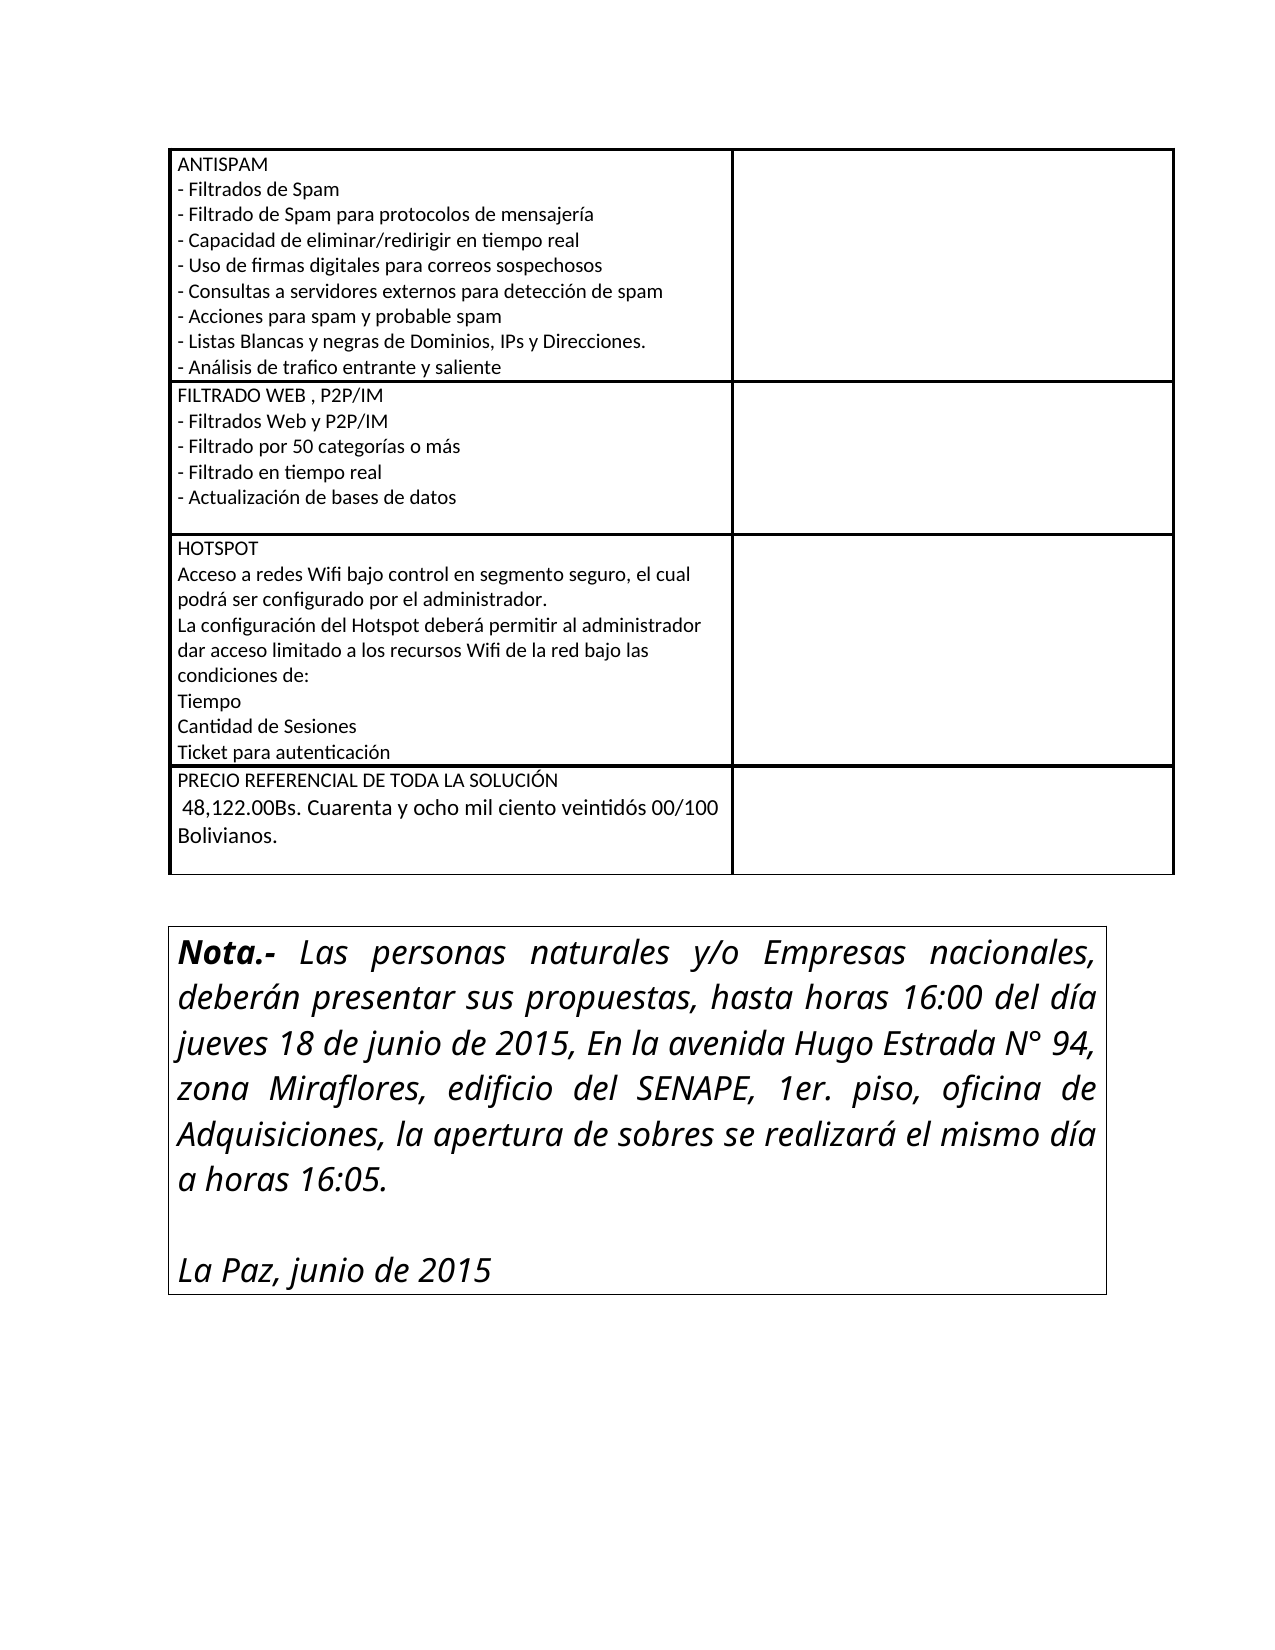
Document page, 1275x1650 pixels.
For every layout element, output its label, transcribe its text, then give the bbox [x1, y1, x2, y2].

text La Paz, junio de 2015 [169, 1243, 1106, 1294]
table_cell HOTSPOT Acceso a redes Wifi bajo control en segmento seguro, el cual podrá ser configurado por el administrador. La configuración del Hotspot deberá permitir al administrador dar acceso limitado a los recursos Wifi de la red bajo las condiciones de: Tiempo Cantidad de Sesiones Ticket para autenticación [172, 536, 731, 764]
table_cell FILTRADO WEB , P2P/IM - Filtrados Web y P2P/IM - Filtrado por 50 categorías o más - Filtrado en tiempo real - Actualización de bases de datos [172, 383, 731, 532]
table_cell [734, 151, 1172, 379]
table_cell [734, 768, 1172, 874]
table_cell ANTISPAM - Filtrados de Spam - Filtrado de Spam para protocolos de mensajería - Capacidad de eliminar/redirigir en tiempo real - Uso de firmas digitales para correos sospechosos - Consultas a servidores externos para detección de spam - Acciones para spam y probable spam - Listas Blancas y negras de Dominios, IPs y Direcciones. - Análisis de trafico entrante y saliente [172, 151, 731, 379]
table_cell [734, 383, 1172, 532]
table_cell [734, 536, 1172, 764]
table_cell PRECIO REFERENCIAL DE TODA LA SOLUCIÓN 48,122.00Bs. Cuarenta y ocho mil ciento veintidós 00/100 Bolivianos. [172, 768, 731, 874]
text Nota.- Las personas naturales y/o Empresas nacionales, deberán presentar sus propuestas, hasta horas 16:00 del día jueves 18 de junio de 2015, En la avenida Hugo Estrada N° 94, zona Miraflores, edificio del SENAPE, 1er. piso, oficina de Adquisiciones, la apertura de sobres se realizará el mismo día a horas 16:05. [169, 927, 1106, 1201]
